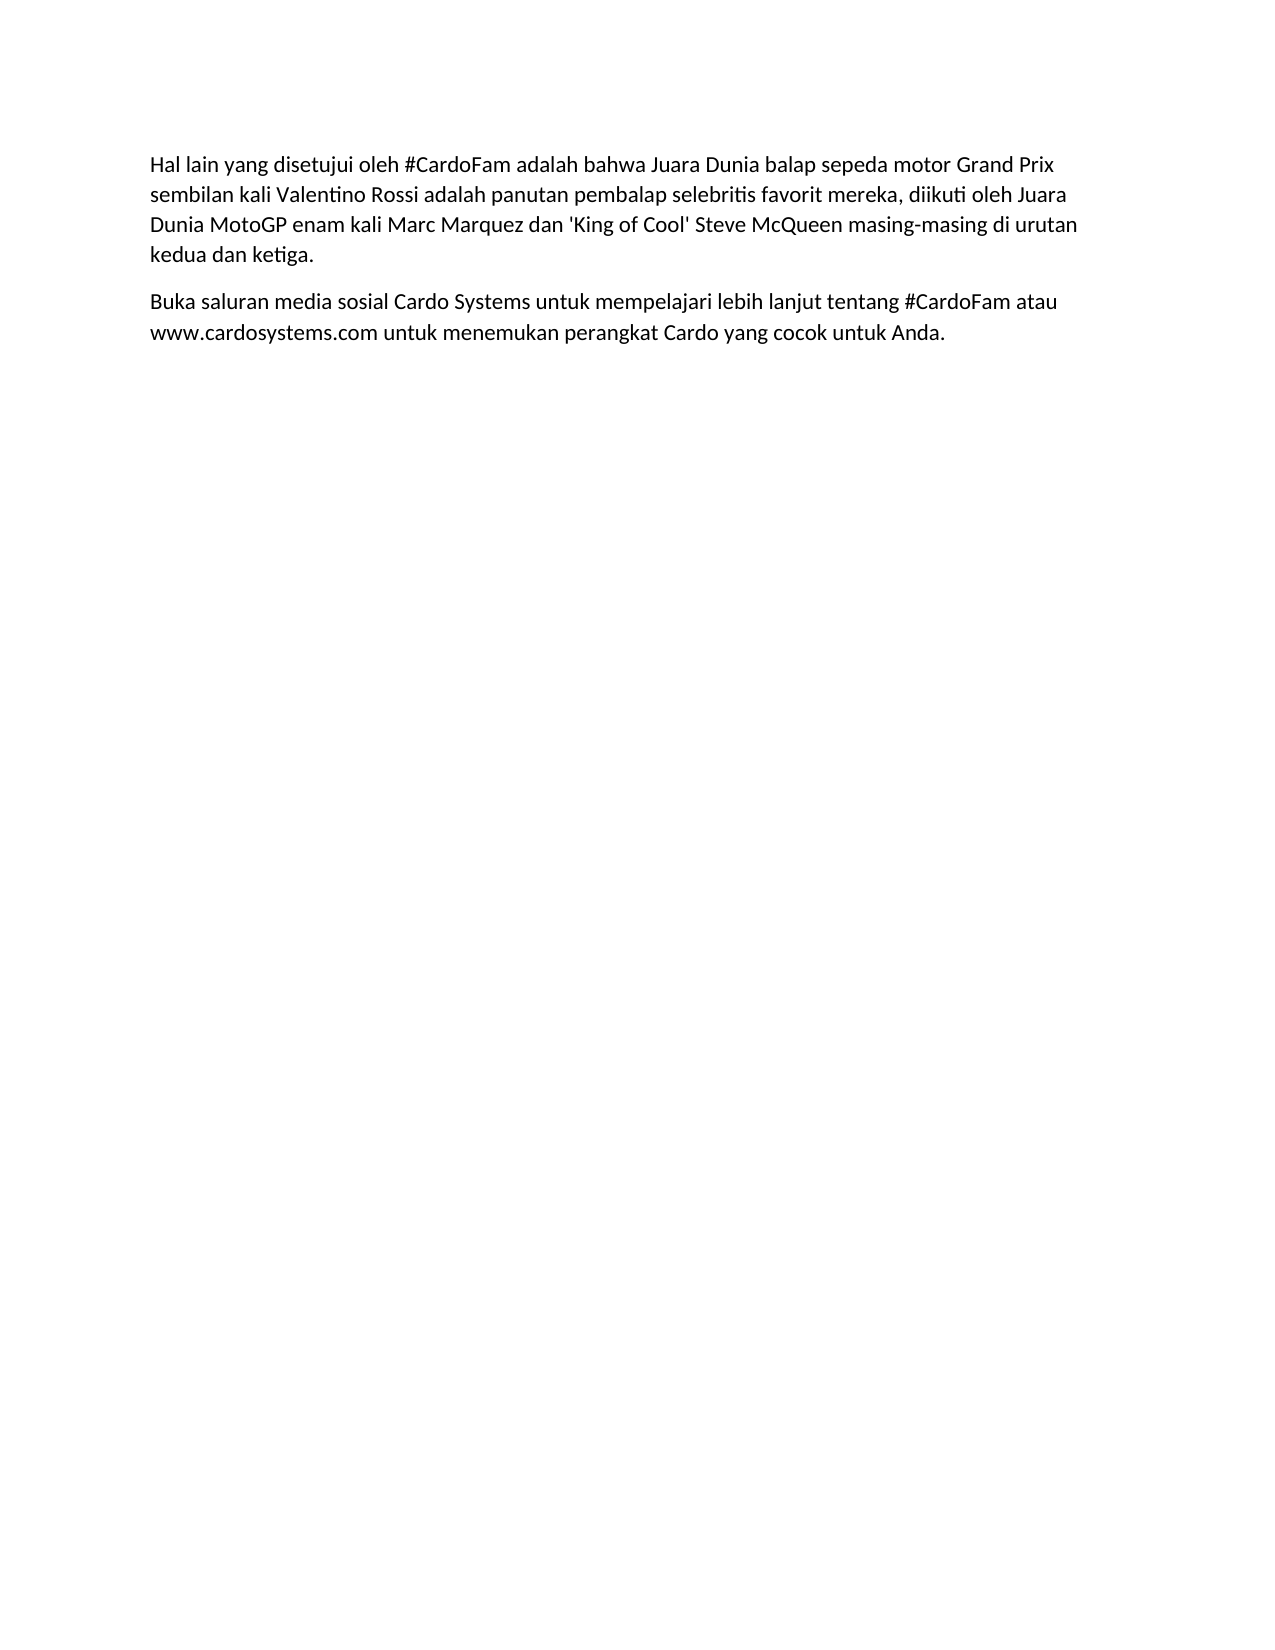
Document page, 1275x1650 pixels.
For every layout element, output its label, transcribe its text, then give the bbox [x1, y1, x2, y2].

text Buka saluran media sosial Cardo Systems untuk mempelajari lebih lanjut tentang #CardoFam atau www.cardosystems.com untuk menemukan perangkat Cardo yang cocok untuk Anda. [150, 287, 1125, 346]
text Hal lain yang disetujui oleh #CardoFam adalah bahwa Juara Dunia balap sepeda motor Grand Prix sembilan kali Valentino Rossi adalah panutan pembalap selebritis favorit mereka, diikuti oleh Juara Dunia MotoGP enam kali Marc Marquez dan 'King of Cool' Steve McQueen masing-masing di urutan kedua dan ketiga. [150, 150, 1125, 269]
